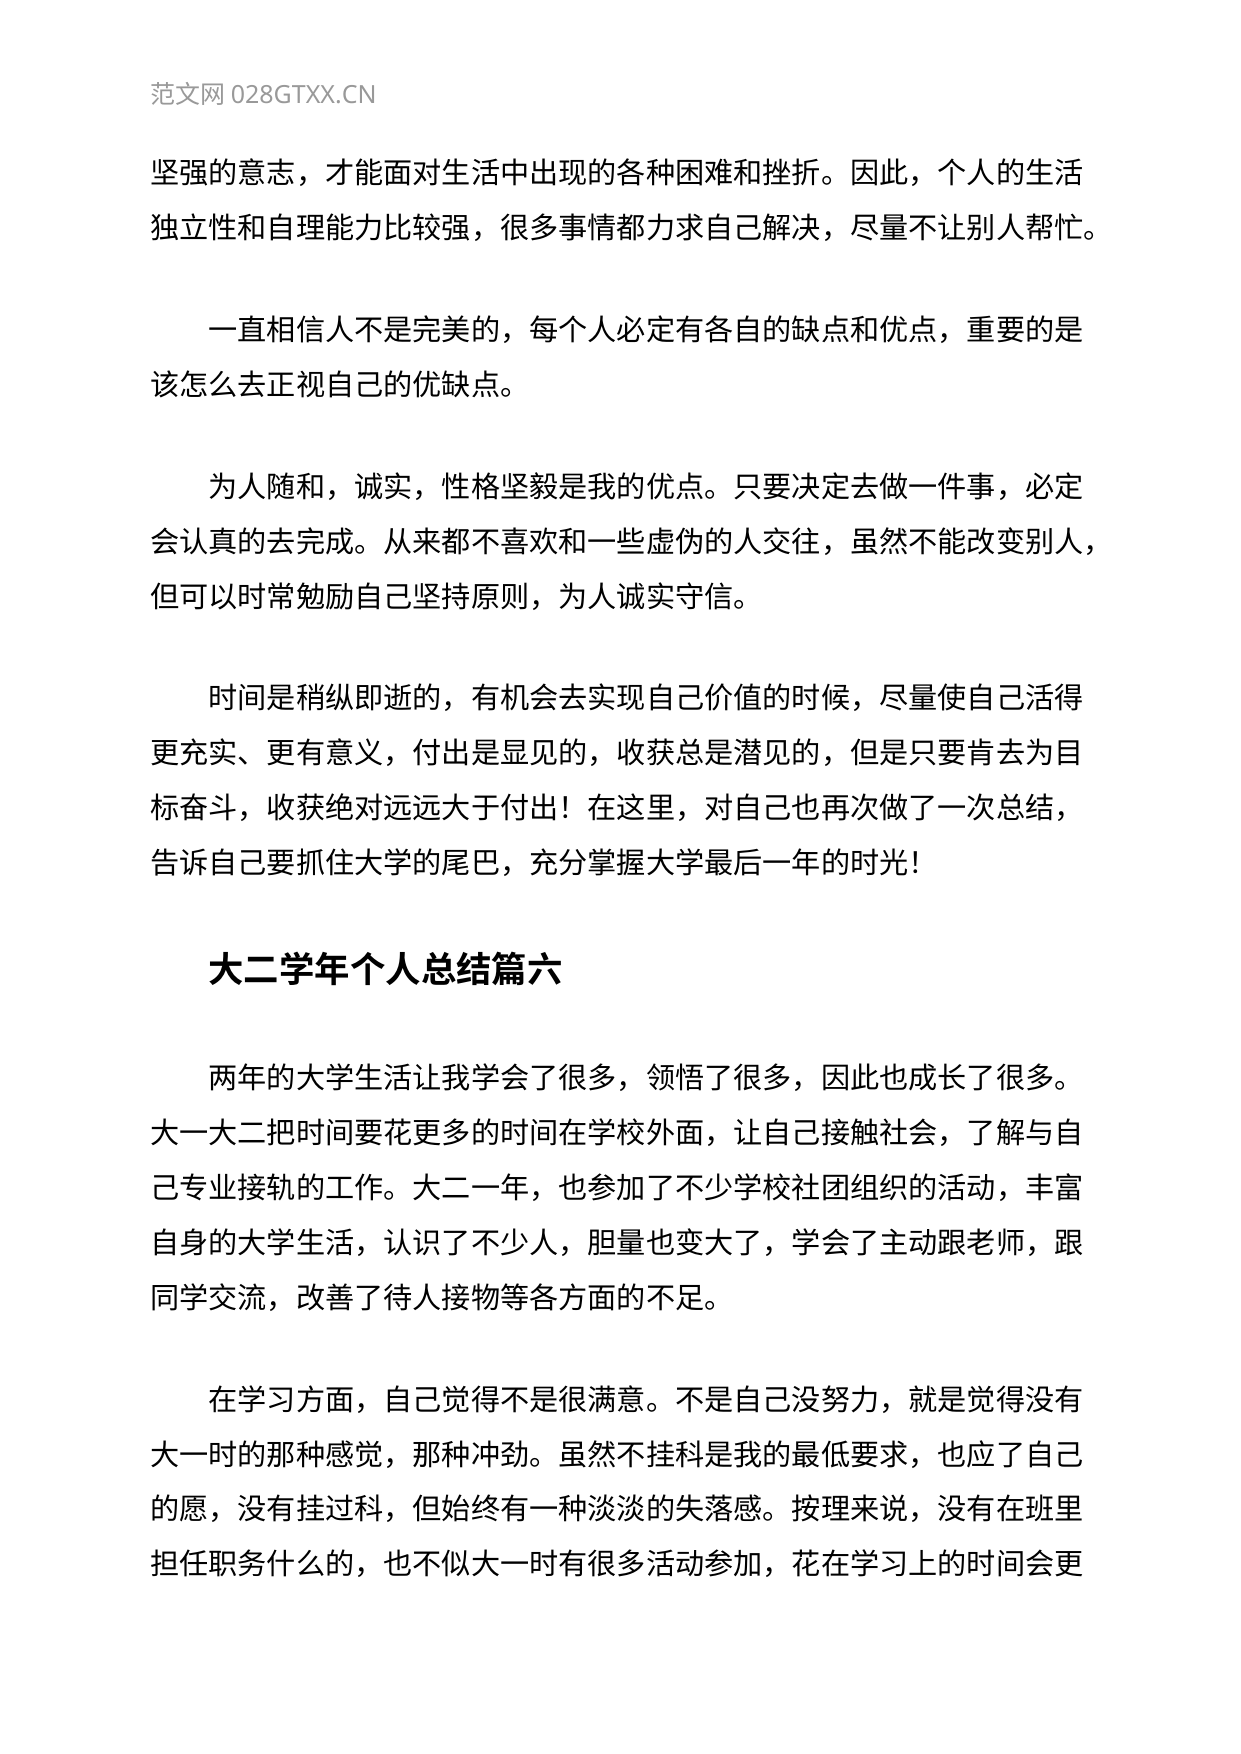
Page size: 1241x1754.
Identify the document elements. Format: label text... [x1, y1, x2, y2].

text 大二学年个人总结篇六 [150, 941, 1090, 993]
text 两年的大学生活让我学会了很多，领悟了很多，因此也成长了很多。大一大二把时间要花更多的时间在学校外面，让自己接触社会，了解与自己专业接轨的工作。大二一年，也参加了不少学校社团组织的活动，丰富自身的大学生活，认识了不少人，胆量也变大了，学会了主动跟老师，跟同学交流，改善了待人接物等各方面的不足。 [150, 1055, 1090, 1317]
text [150, 1376, 1090, 1583]
text 一直相信人不是完美的，每个人必定有各自的缺点和优点，重要的是该怎么去正视自己的优缺点。 [150, 307, 1090, 404]
text 时间是稍纵即逝的，有机会去实现自己价值的时候，尽量使自己活得更充实、更有意义，付出是显见的，收获总是潜见的，但是只要肯去为目标奋斗，收获绝对远远大于付出！在这里，对自己也再次做了一次总结，告诉自己要抓住大学的尾巴，充分掌握大学最后一年的时光！ [150, 675, 1090, 882]
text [150, 150, 1090, 247]
text 为人随和，诚实，性格坚毅是我的优点。只要决定去做一件事，必定会认真的去完成。从来都不喜欢和一些虚伪的人交往，虽然不能改变别人，但可以时常勉励自己坚持原则，为人诚实守信。 [150, 463, 1090, 615]
